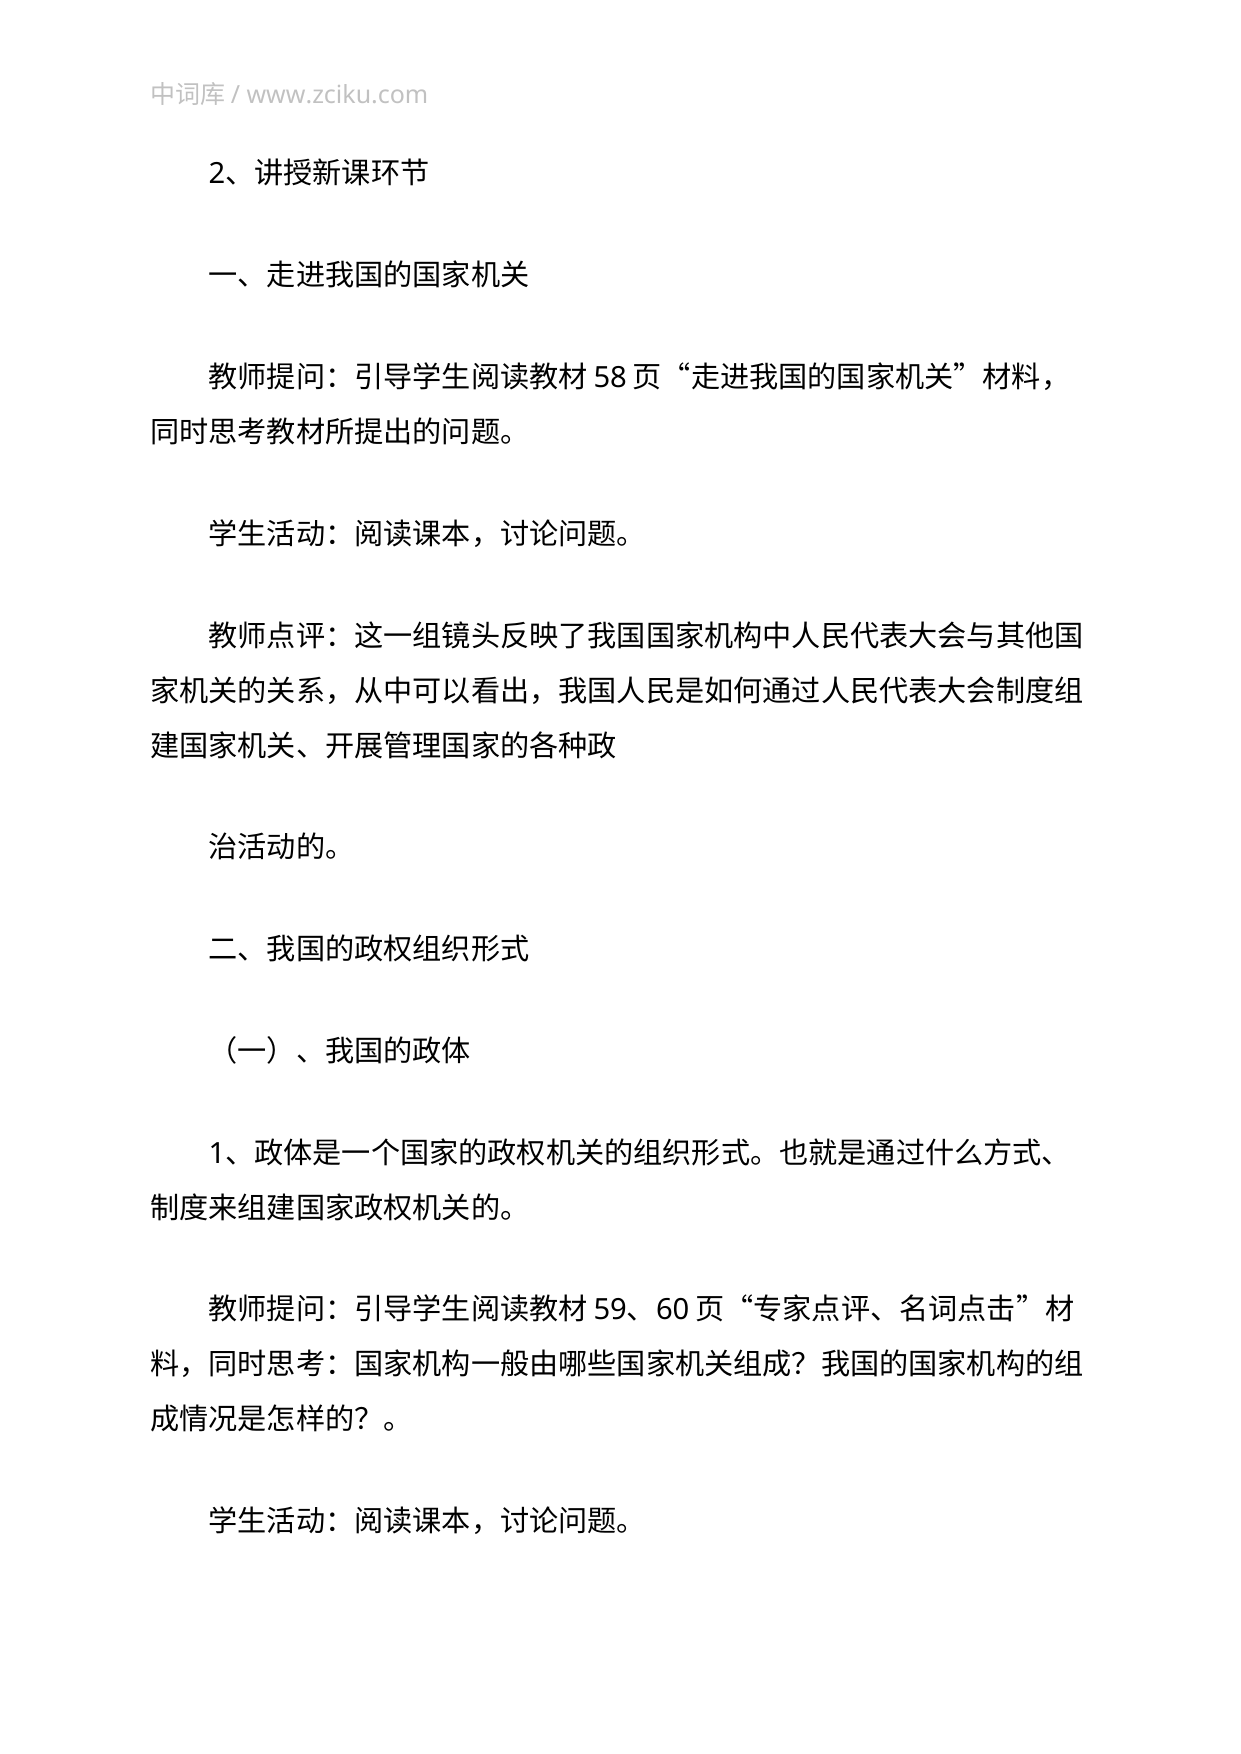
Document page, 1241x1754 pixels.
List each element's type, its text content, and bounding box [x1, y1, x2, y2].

text 治活动的。 [150, 824, 1090, 866]
text 2、讲授新课环节 [150, 150, 1090, 192]
text 1、政体是一个国家的政权机关的组织形式。也就是通过什么方式、制度来组建国家政权机关的。 [150, 1129, 1090, 1226]
text 学生活动：阅读课本，讨论问题。 [150, 1498, 1090, 1540]
text 教师提问：引导学生阅读教材58页“走进我国的国家机关”材料，同时思考教材所提出的问题。 [150, 354, 1090, 451]
text 一、走进我国的国家机关 [150, 252, 1090, 294]
text 二、我国的政权组织形式 [150, 926, 1090, 968]
text 教师提问：引导学生阅读教材59、60页“专家点评、名词点击”材料，同时思考：国家机构一般由哪些国家机关组成？我国的国家机构的组成情况是怎样的？。 [150, 1286, 1090, 1438]
text 教师点评：这一组镜头反映了我国国家机构中人民代表大会与其他国家机关的关系，从中可以看出，我国人民是如何通过人民代表大会制度组建国家机关、开展管理国家的各种政 [150, 612, 1090, 764]
text （一）、我国的政体 [150, 1027, 1090, 1070]
text 学生活动：阅读课本，讨论问题。 [150, 511, 1090, 553]
